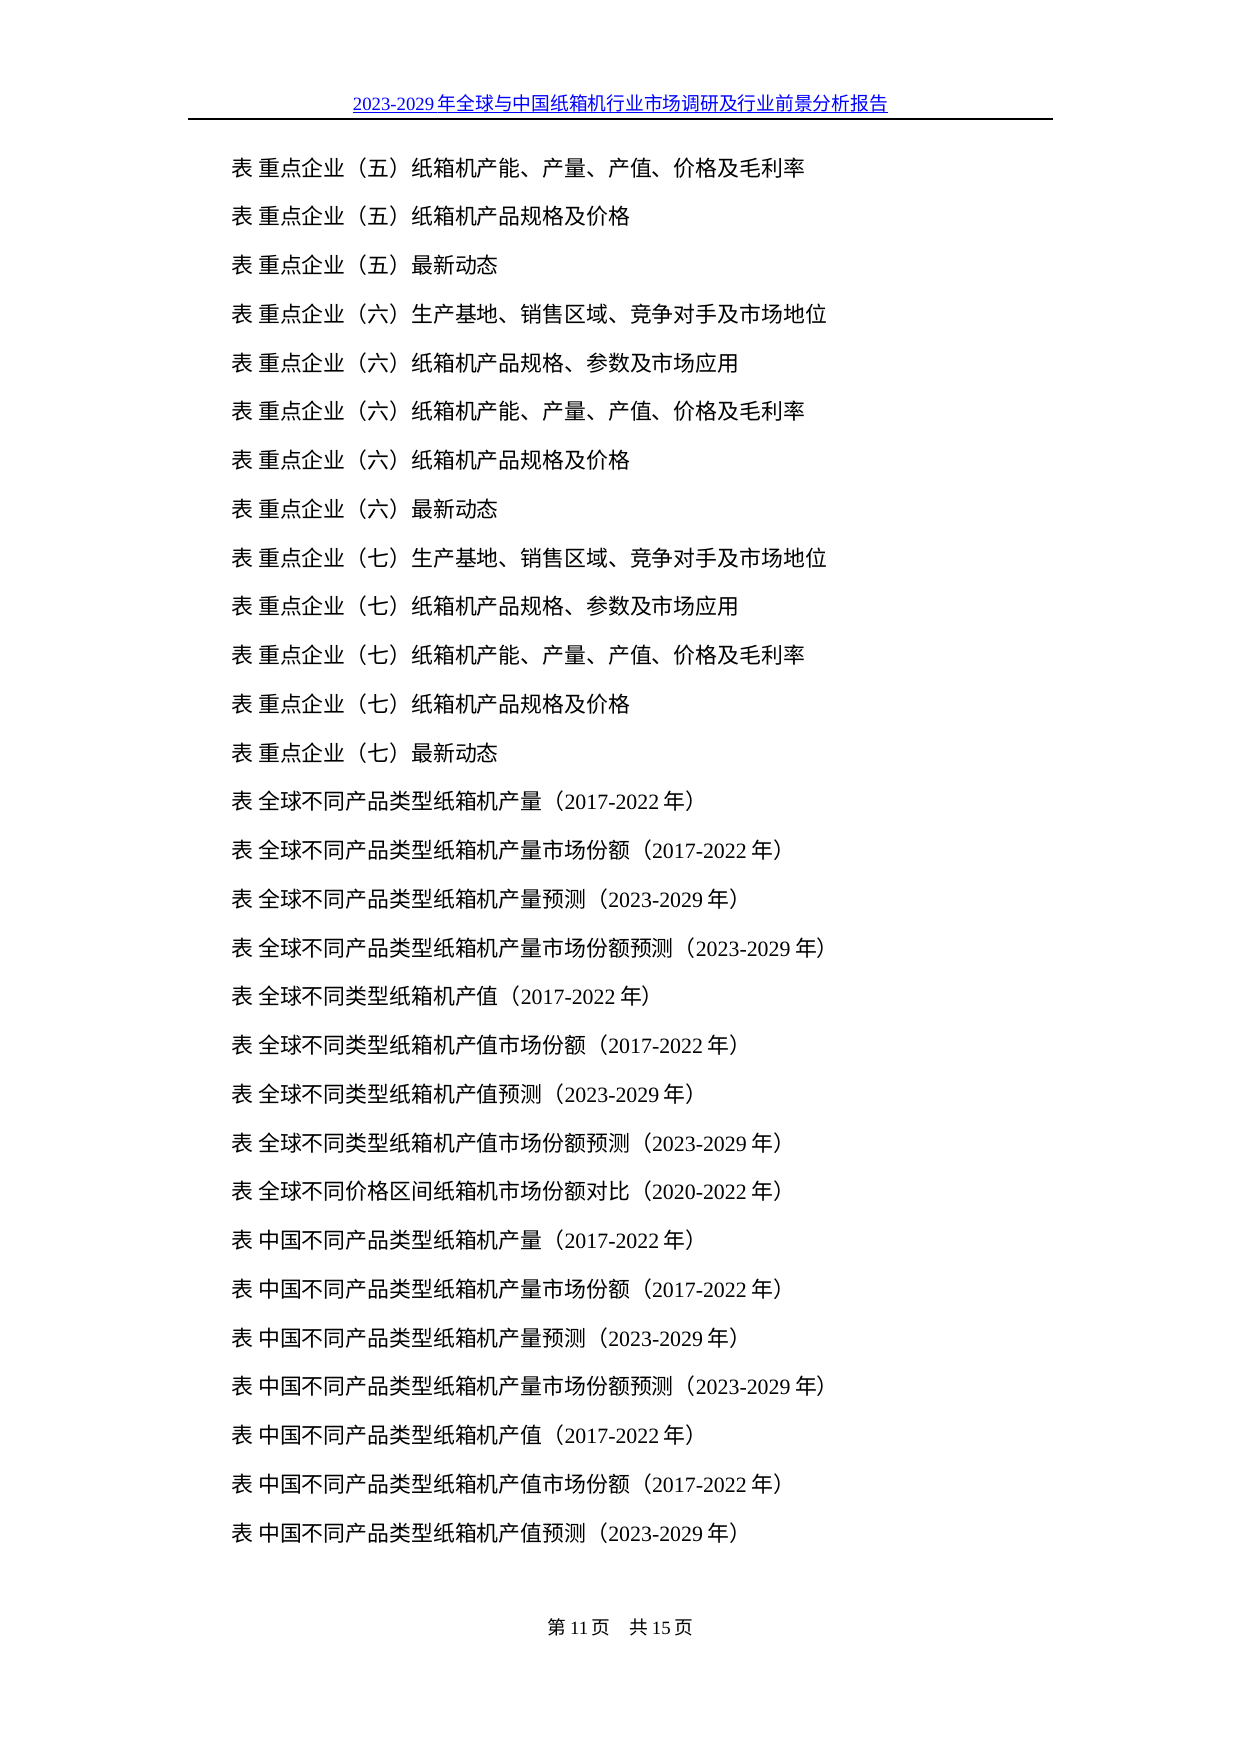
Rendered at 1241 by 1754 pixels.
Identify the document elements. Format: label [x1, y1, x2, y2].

text [187, 150, 1053, 1548]
